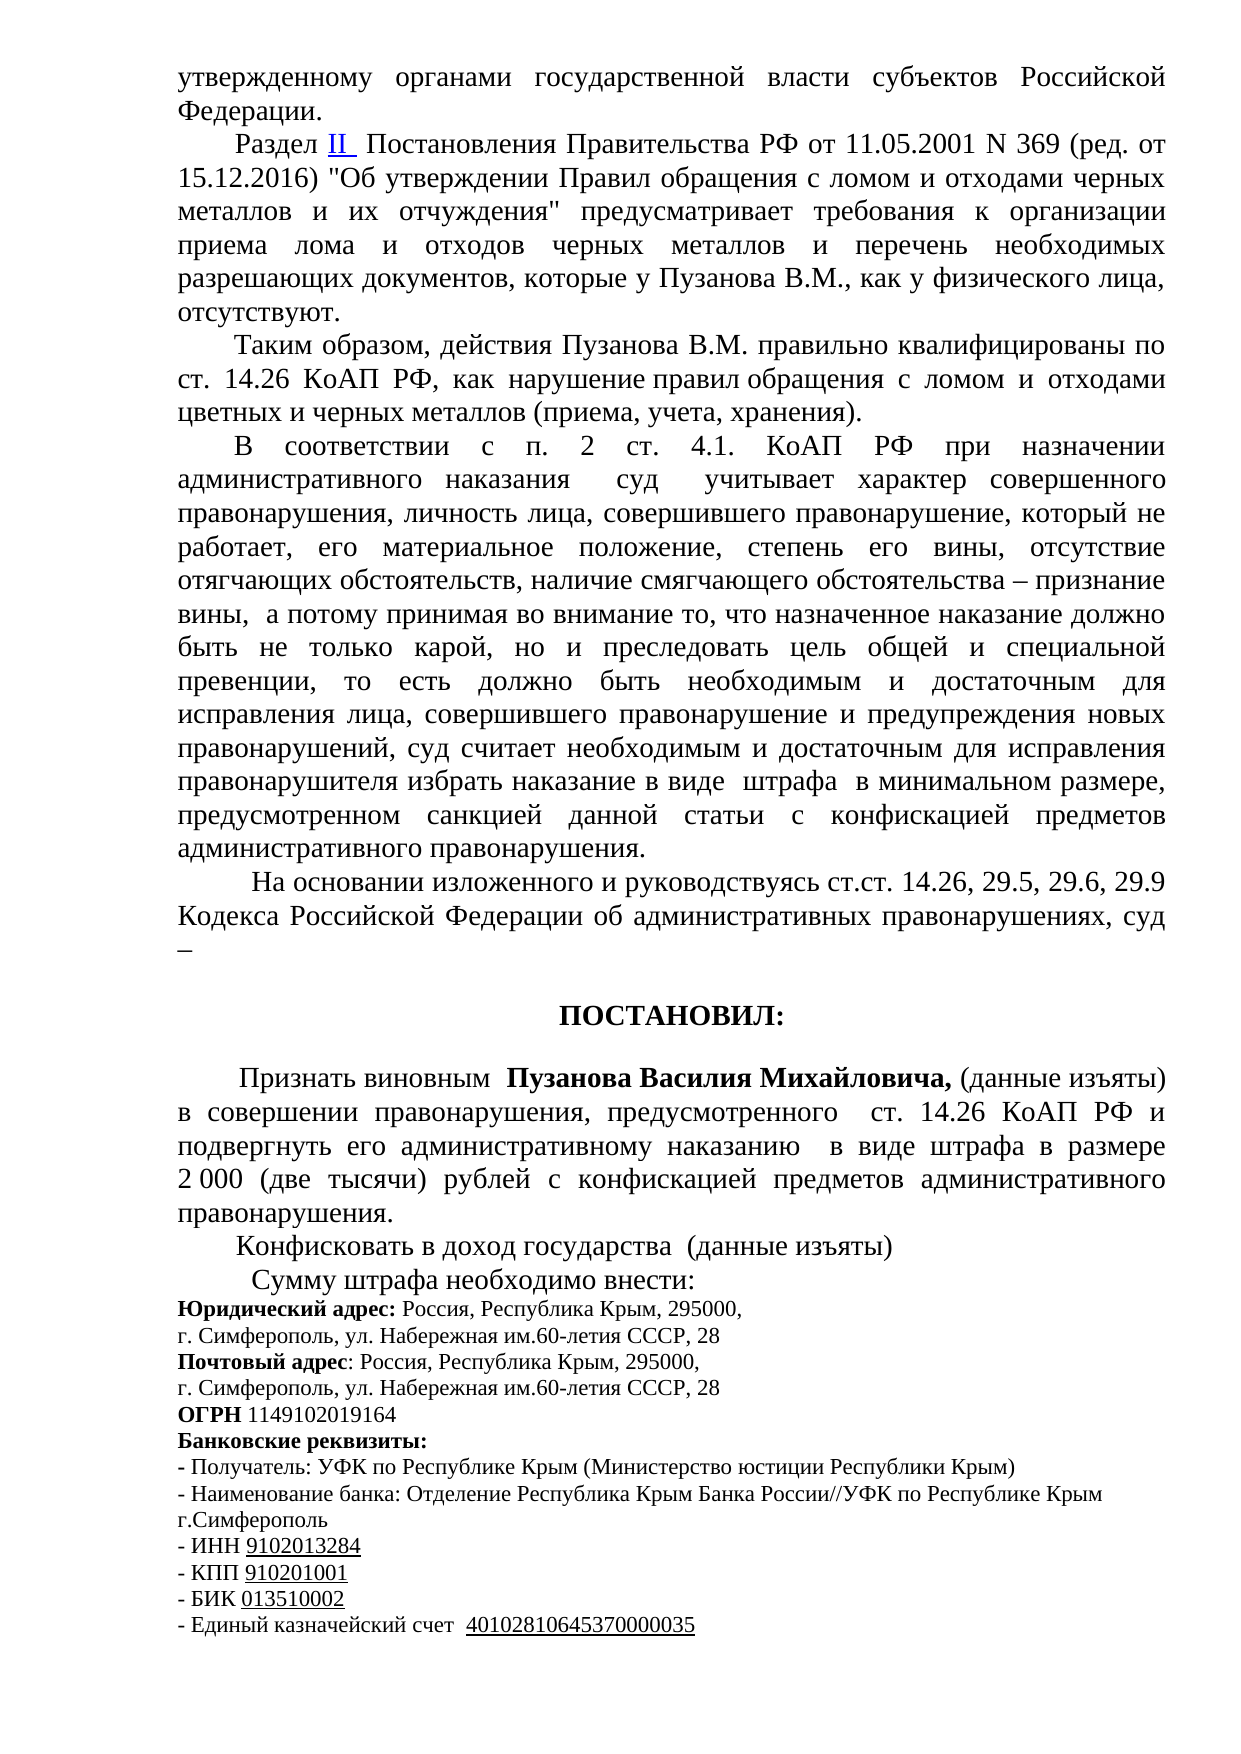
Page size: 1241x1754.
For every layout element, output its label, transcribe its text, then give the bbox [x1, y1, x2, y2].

text Юридический адрес: Россия, Республика Крым, 295000, [177, 1295, 1166, 1322]
text Банковские реквизиты: [177, 1427, 1178, 1453]
text Признать виновным Пузанова Василия Михайловича, (данные изъяты) в совершении правонарушения, предусмотренного ст. 14.26 КоАП РФ и подвергнуть его административному наказанию в виде штрафа в размере 2 000 (две тысячи) рублей с конфискацией предметов административного правонарушения. [177, 1061, 1166, 1228]
text г. Симферополь, ул. Набережная им.60-летия СССР, 28 [177, 1374, 1166, 1401]
text - ИНН 9102013284 [177, 1532, 1166, 1559]
text Сумму штрафа необходимо внести: [177, 1262, 1166, 1295]
text г. Симферополь, ул. Набережная им.60-летия СССР, 28 [177, 1322, 1166, 1348]
text В соответствии с п. 2 ст. 4.1. КоАП РФ при назначении административного наказания суд учитывает характер совершенного правонарушения, личность лица, совершившего правонарушение, который не работает, его материальное положение, степень его вины, отсутствие отягчающих обстоятельств, наличие смягчающего обстоятельства – признание вины, а потому принимая во внимание то, что назначенное наказание должно быть не только карой, но и преследовать цель общей и специальной превенции, то есть должно быть необходимым и достаточным для исправления лица, совершившего правонарушение и предупреждения новых правонарушений, суд считает необходимым и достаточным для исправления правонарушителя избрать наказание в виде штрафа в минимальном размере, предусмотренном санкцией данной статьи с конфискацией предметов административного правонарушения. [177, 428, 1166, 864]
text - Наименование банка: Отделение Республика Крым Банка России//УФК по Республике Крым г.Симферополь [177, 1480, 1166, 1532]
text На основании изложенного и руководствуясь ст.ст. 14.26, 29.5, 29.6, 29.9 Кодекса Российской Федерации об административных правонарушениях, суд – [177, 864, 1166, 965]
text - Получатель: УФК по Республике Крым (Министерство юстиции Республики Крым) [177, 1453, 1166, 1480]
text - КПП 910201001 [177, 1559, 1166, 1585]
text Таким образом, действия Пузанова В.М. правильно квалифицированы по ст. 14.26 КоАП РФ, как нарушение правил обращения с ломом и отходами цветных и черных металлов (приема, учета, хранения). [177, 327, 1166, 428]
text ОГРН 1149102019164 [177, 1401, 1166, 1427]
text - БИК 013510002 [177, 1585, 1178, 1612]
text - Единый казначейский счет 40102810645370000035 [177, 1612, 1166, 1638]
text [177, 59, 1166, 327]
text ПОСТАНОВИЛ: [177, 998, 1166, 1032]
text Конфисковать в доход государства (данные изъяты) [672, 1228, 1166, 1262]
text Почтовый адрес: Россия, Республика Крым, 295000, [177, 1348, 1166, 1374]
